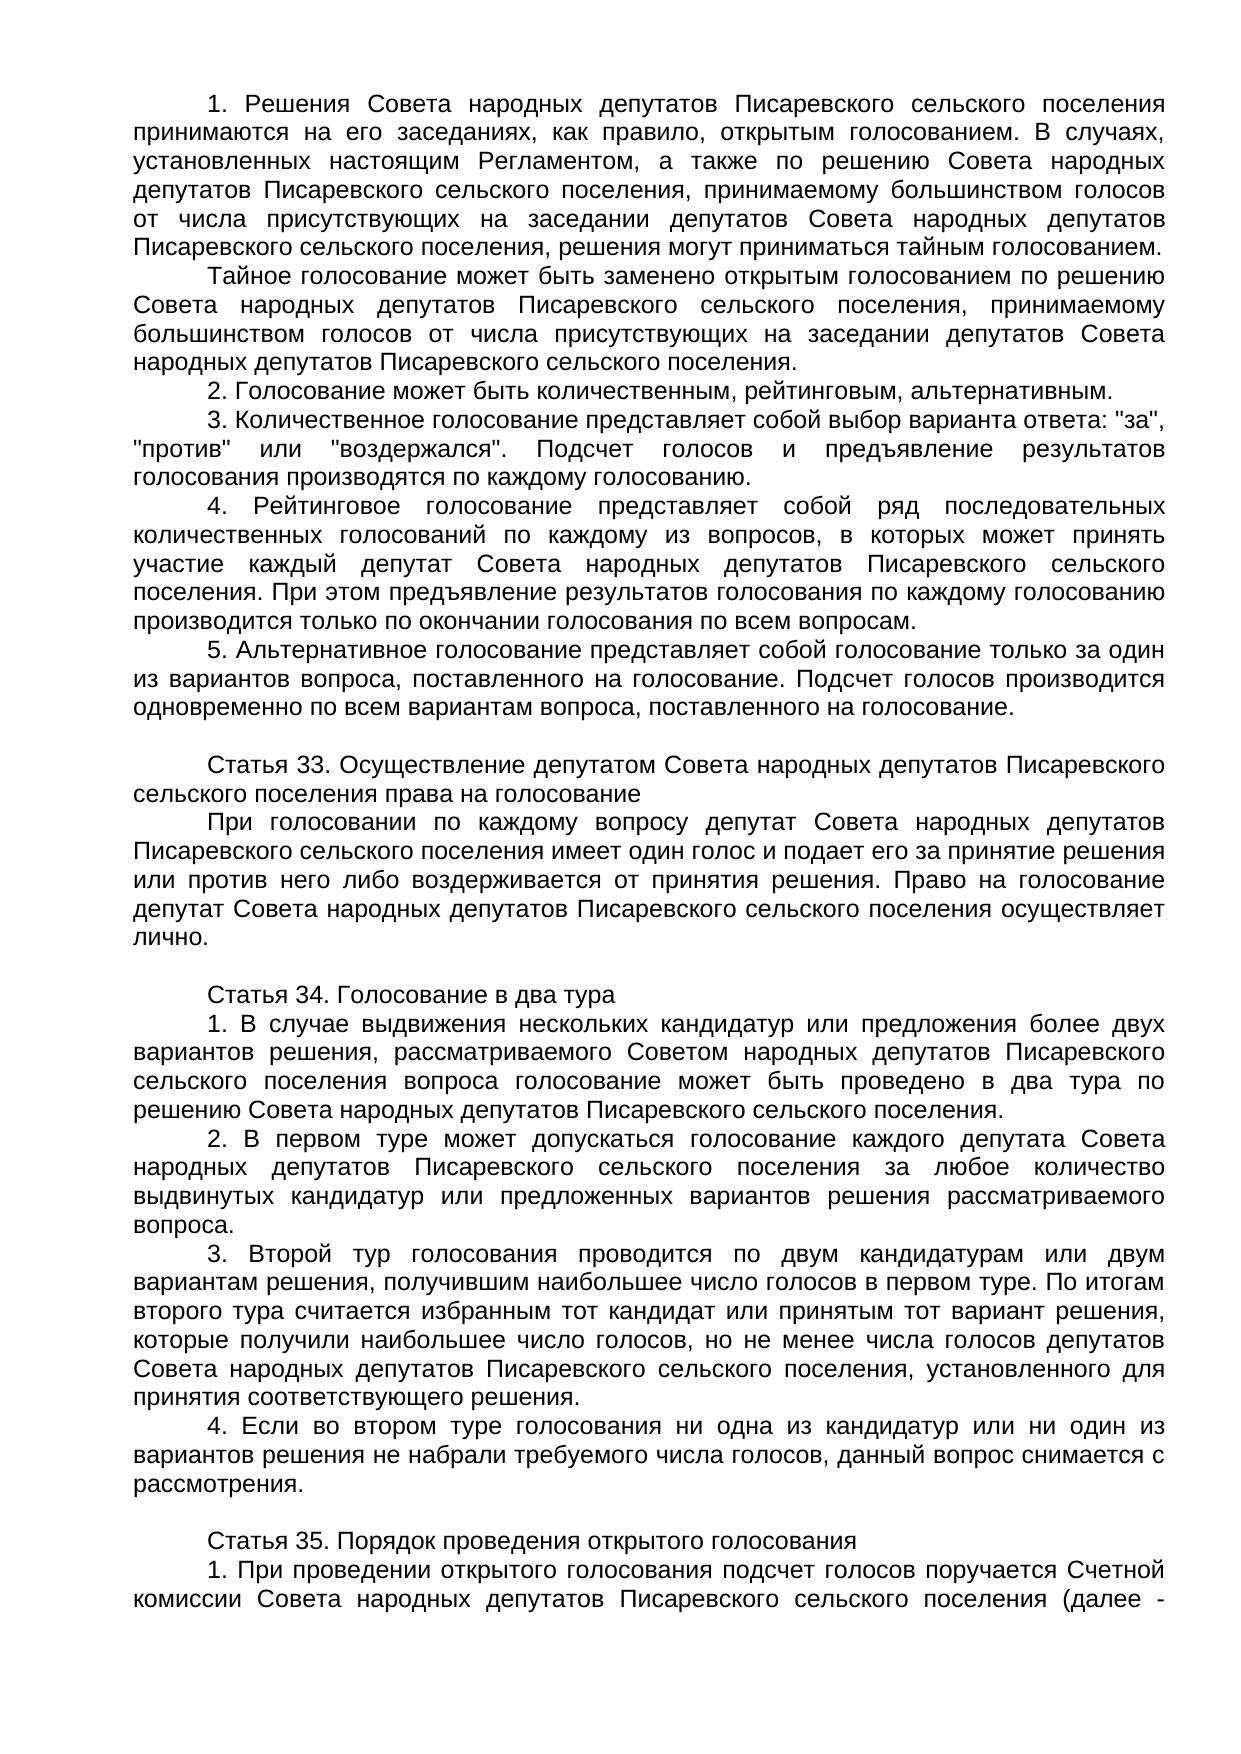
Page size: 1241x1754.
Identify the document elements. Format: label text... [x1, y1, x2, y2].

text 3. Второй тур голосования проводится по двум кандидатурам или двум вариантам решения, получившим наибольшее число голосов в первом туре. По итогам второго тура считается избранным тот кандидат или принятым тот вариант решения, которые получили наибольшее число голосов, но не менее числа голосов депутатов Совета народных депутатов Писаревского сельского поселения, установленного для принятия соответствующего решения. [133, 1239, 1167, 1411]
text 2. В первом туре может допускаться голосование каждого депутата Совета народных депутатов Писаревского сельского поселения за любое количество выдвинутых кандидатур или предложенных вариантов решения рассматриваемого вопроса. [133, 1124, 1167, 1239]
text 4. Рейтинговое голосование представляет собой ряд последовательных количественных голосований по каждому из вопросов, в которых может принять участие каждый депутат Совета народных депутатов Писаревского сельского поселения. При этом предъявление результатов голосования по каждому голосованию производится только по окончании голосования по всем вопросам. [133, 491, 1167, 635]
text 3. Количественное голосование представляет собой выбор варианта ответа: "за", "против" или "воздержался". Подсчет голосов и предъявление результатов голосования производятся по каждому голосованию. [133, 405, 1167, 491]
text 1. Решения Совета народных депутатов Писаревского сельского поселения принимаются на его заседаниях, как правило, открытым голосованием. В случаях, установленных настоящим Регламентом, а также по решению Совета народных депутатов Писаревского сельского поселения, принимаемому большинством голосов от числа присутствующих на заседании депутатов Совета народных депутатов Писаревского сельского поселения, решения могут приниматься тайным голосованием. [133, 89, 1167, 261]
text При голосовании по каждому вопросу депутат Совета народных депутатов Писаревского сельского поселения имеет один голос и подает его за принятие решения или против него либо воздерживается от принятия решения. Право на голосование депутат Совета народных депутатов Писаревского сельского поселения осуществляет лично. [133, 807, 1167, 951]
text 1. В случае выдвижения нескольких кандидатур или предложения более двух вариантов решения, рассматриваемого Советом народных депутатов Писаревского сельского поселения вопроса голосование может быть проведено в два тура по решению Совета народных депутатов Писаревского сельского поселения. [133, 1009, 1167, 1124]
text Статья 34. Голосование в два тура [133, 980, 1167, 1009]
text 5. Альтернативное голосование представляет собой голосование только за один из вариантов вопроса, поставленного на голосование. Подсчет голосов производится одновременно по всем вариантам вопроса, поставленного на голосование. [133, 635, 1167, 721]
text Тайное голосование может быть заменено открытым голосованием по решению Совета народных депутатов Писаревского сельского поселения, принимаемому большинством голосов от числа присутствующих на заседании депутатов Совета народных депутатов Писаревского сельского поселения. [133, 261, 1167, 376]
text Статья 33. Осуществление депутатом Совета народных депутатов Писаревского сельского поселения права на голосование [133, 750, 1167, 807]
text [133, 1555, 1167, 1612]
text 2. Голосование может быть количественным, рейтинговым, альтернативным. [133, 376, 1167, 405]
text 4. Если во втором туре голосования ни одна из кандидатур или ни один из вариантов решения не набрали требуемого числа голосов, данный вопрос снимается с рассмотрения. [133, 1411, 1167, 1497]
text Статья 35. Порядок проведения открытого голосования [133, 1526, 1167, 1555]
